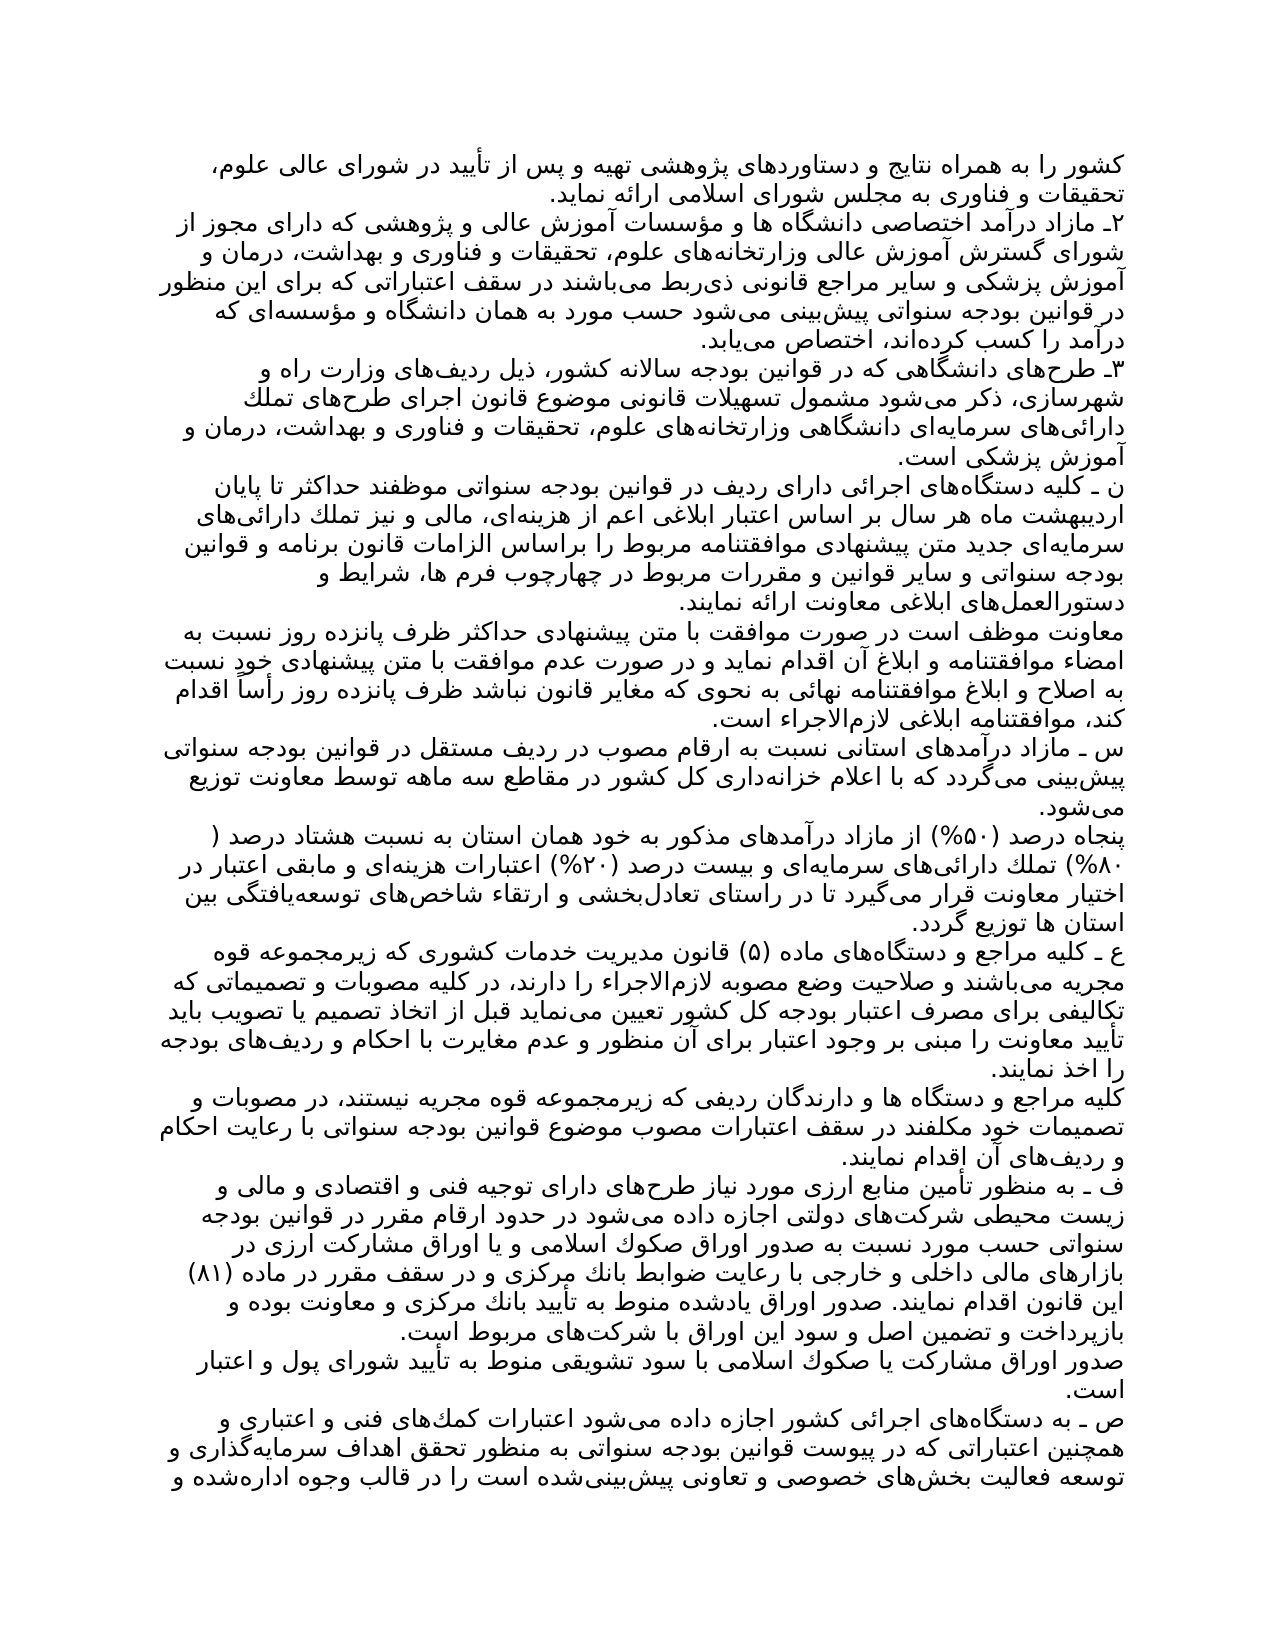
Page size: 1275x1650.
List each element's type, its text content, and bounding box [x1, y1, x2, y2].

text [150, 1404, 1125, 1492]
text صدور اوراق مشاركت یا صكوك اسلامی با سود تشویقی منوط به تأیید شورای پول و اعتبار است. [150, 1346, 1125, 1404]
text پنجاه درصد (۵۰%) از مازاد درآمدهای مذكور به خود همان استان به نسبت هشتاد درصد (۸۰%) تملك دارائی‌های سرمایه‌ای و بیست درصد (۲۰%) اعتبارات هزینه‌ای و مابقی اعتبار در اختیار معاونت قرار می‌گیرد تا در راستای تعادل‌بخشی و ارتقاء شاخص‌های توسعه‌یافتگی بین استان ها توزیع گردد. [150, 821, 1125, 937]
text ۲ـ مازاد درآمد اختصاصی دانشگاه ها و مؤسسات آموزش عالی و پژوهشی كه دارای مجوز از شورای گسترش آموزش عالی وزارتخانه‌های علوم، تحقیقات و فناوری و بهداشت، درمان و آموزش پزشكی و سایر مراجع قانونی ذی‌ربط می‌باشند در سقف اعتباراتی كه برای این منظور در قوانین بودجه سنواتی پیش‌بینی می‌شود حسب مورد به همان دانشگاه و مؤسسه‌ای كه درآمد را كسب كرده‌اند، اختصاص می‌یابد. [150, 208, 1125, 354]
text ن ـ كلیه دستگاه‌های اجرائی دارای ردیف در قوانین بودجه سنواتی موظفند حداكثر تا پایان اردیبهشت ماه هر سال بر اساس اعتبار ابلاغی اعم از هزینه‌ای، مالی و نیز تملك دارائی‌های سرمایه‌ای جدید متن پیشنهادی موافقتنامه مربوط را براساس الزامات قانون برنامه و قوانین بودجه سنواتی و سایر قوانین و مقررات مربوط در چهارچوب فرم ها، شرایط و دستورالعمل‌های ابلاغی معاونت ارائه نمایند. [150, 471, 1125, 617]
text ۳ـ طرح‌های دانشگاهی كه در قوانین بودجه سالانه كشور، ذیل ردیف‌های وزارت راه و شهرسازی، ذكر می‌شود مشمول تسهیلات قانونی موضوع قانون اجرای طرح‌های تملك دارائی‌های سرمایه‌ای دانشگاهی وزارتخانه‌های علوم، تحقیقات و فناوری و بهداشت، درمان و آموزش پزشكی است. [150, 354, 1125, 471]
text ع ـ كلیه مراجع و دستگاه‌های ماده (۵) قانون مدیریت خدمات كشوری كه زیرمجموعه قوه مجریه می‌باشند و صلاحیت وضع مصوبه لازم‌الاجراء را دارند، در كلیه مصوبات و تصمیماتی كه تكالیفی برای مصرف اعتبار بودجه كل كشور تعیین می‌نماید قبل از اتخاذ تصمیم یا تصویب باید تأیید معاونت را مبنی بر وجود اعتبار برای آن منظور و عدم مغایرت با احكام و ردیف‌های بودجه را اخذ نمایند. [150, 937, 1125, 1083]
text كلیه مراجع و دستگاه ها و دارندگان ردیفی كه زیرمجموعه قوه مجریه نیستند، در مصوبات و تصمیمات خود مكلفند در سقف اعتبارات مصوب موضوع قوانین بودجه سنواتی با رعایت احكام و ردیف‌های آن اقدام نمایند. [150, 1083, 1125, 1171]
text ف ـ به منظور تأمین منابع ارزی مورد نیاز طرح‌های دارای توجیه فنی و اقتصادی و مالی و زیست محیطی شركت‌های دولتی اجازه داده می‌شود در حدود ارقام مقرر در قوانین بودجه سنواتی حسب مورد نسبت به صدور اوراق صكوك اسلامی و یا اوراق مشاركت ارزی در بازارهای مالی داخلی و خارجی با رعایت ضوابط بانك مركزی و در سقف مقرر در ماده (۸۱) این قانون اقدام نمایند. صدور اوراق یادشده منوط به تأیید بانك مركزی و معاونت بوده و بازپرداخت و تضمین اصل و سود این اوراق با شركت‌های مربوط است. [150, 1171, 1125, 1346]
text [150, 150, 1125, 208]
text معاونت موظف است در صورت موافقت با متن پیشنهادی حداكثر ظرف پانزده روز نسبت به امضاء موافقتنامه و ابلاغ آن اقدام نماید و در صورت عدم موافقت با متن پیشنهادی خود نسبت به اصلاح و ابلاغ موافقتنامه نهائی به نحوی كه مغایر قانون نباشد ظرف پانزده روز رأساً اقدام كند، موافقتنامه ابلاغی لازم‌الاجراء است. [150, 617, 1125, 733]
text س ـ مازاد درآمدهای استانی نسبت به ارقام مصوب در ردیف مستقل در قوانین بودجه سنواتی پیش‌بینی می‌گردد كه با اعلام خزانه‌داری كل كشور در مقاطع سه ماهه توسط معاونت توزیع می‌شود. [150, 733, 1125, 821]
